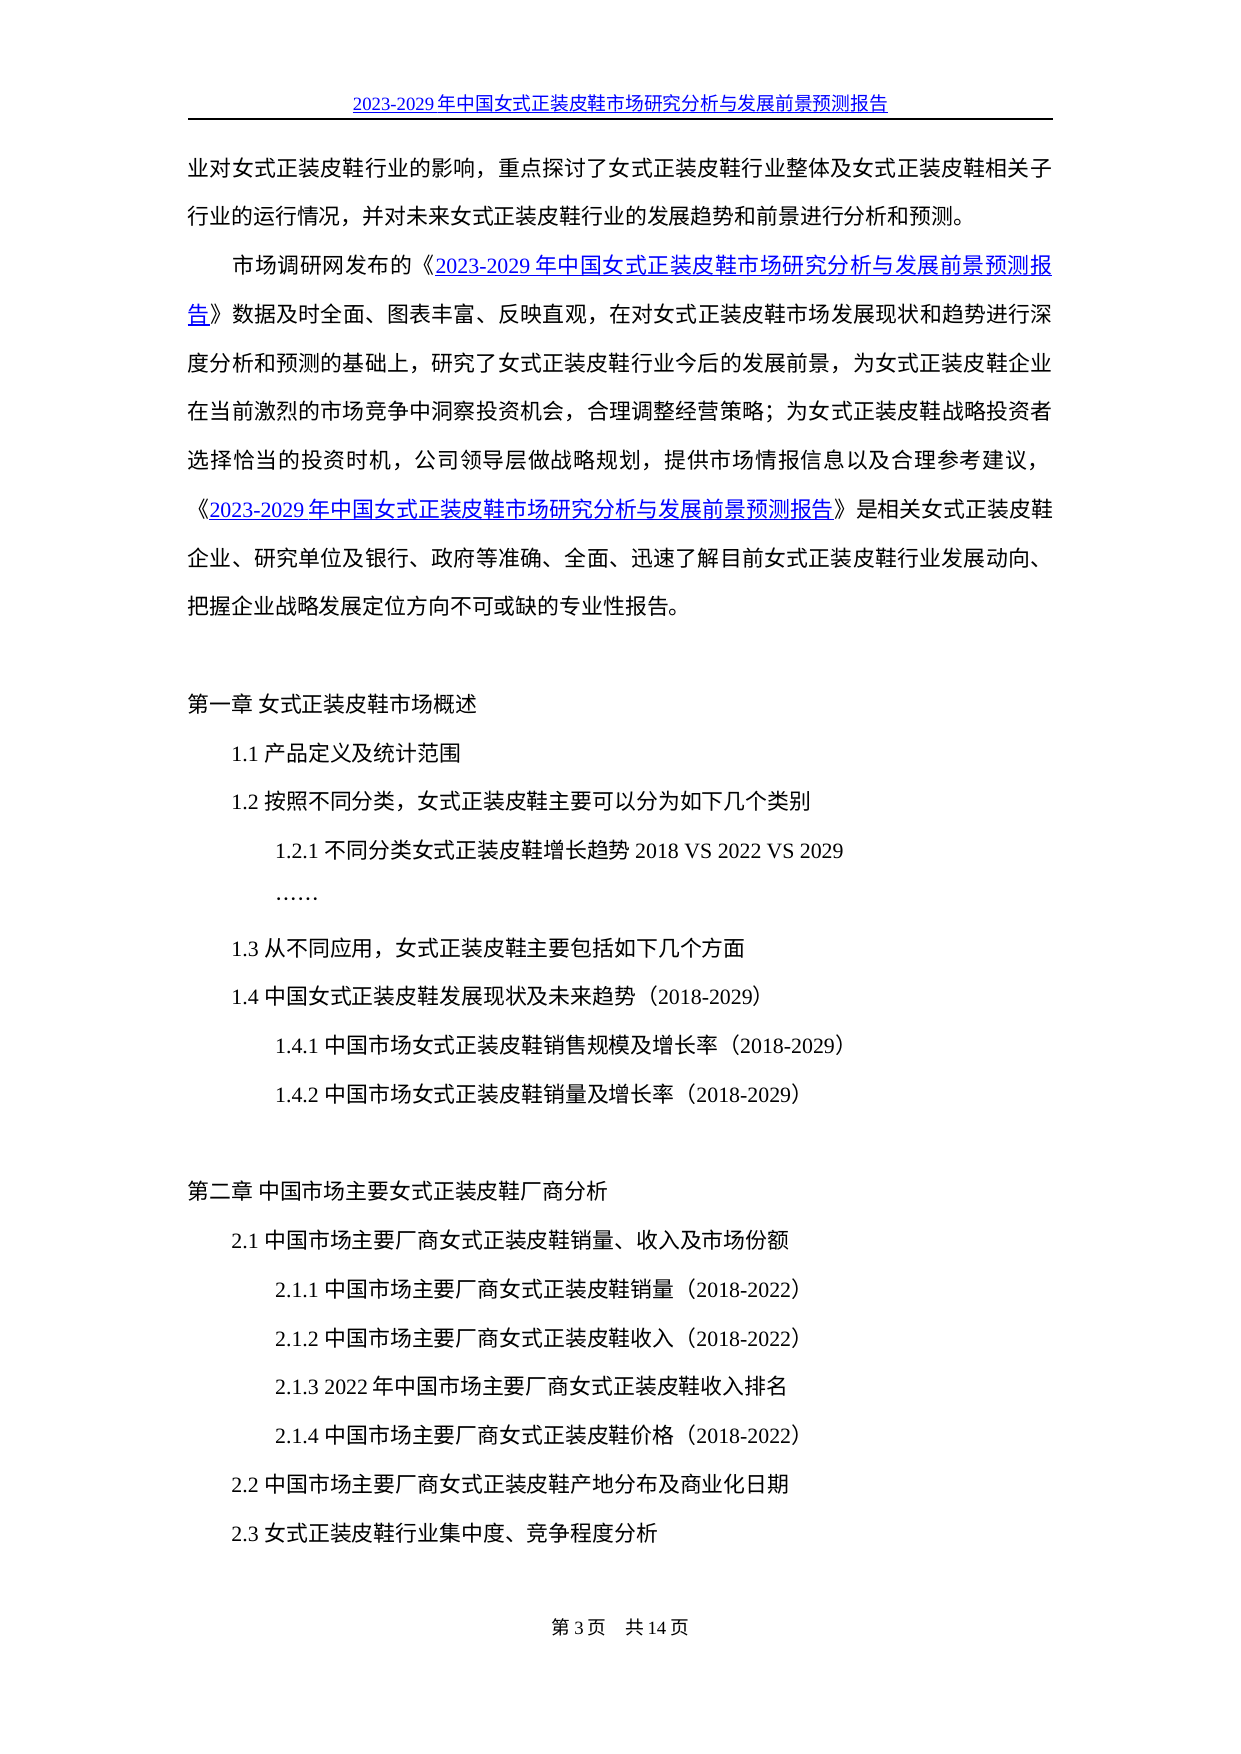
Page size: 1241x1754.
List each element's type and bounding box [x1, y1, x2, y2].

text [187, 150, 1053, 1548]
